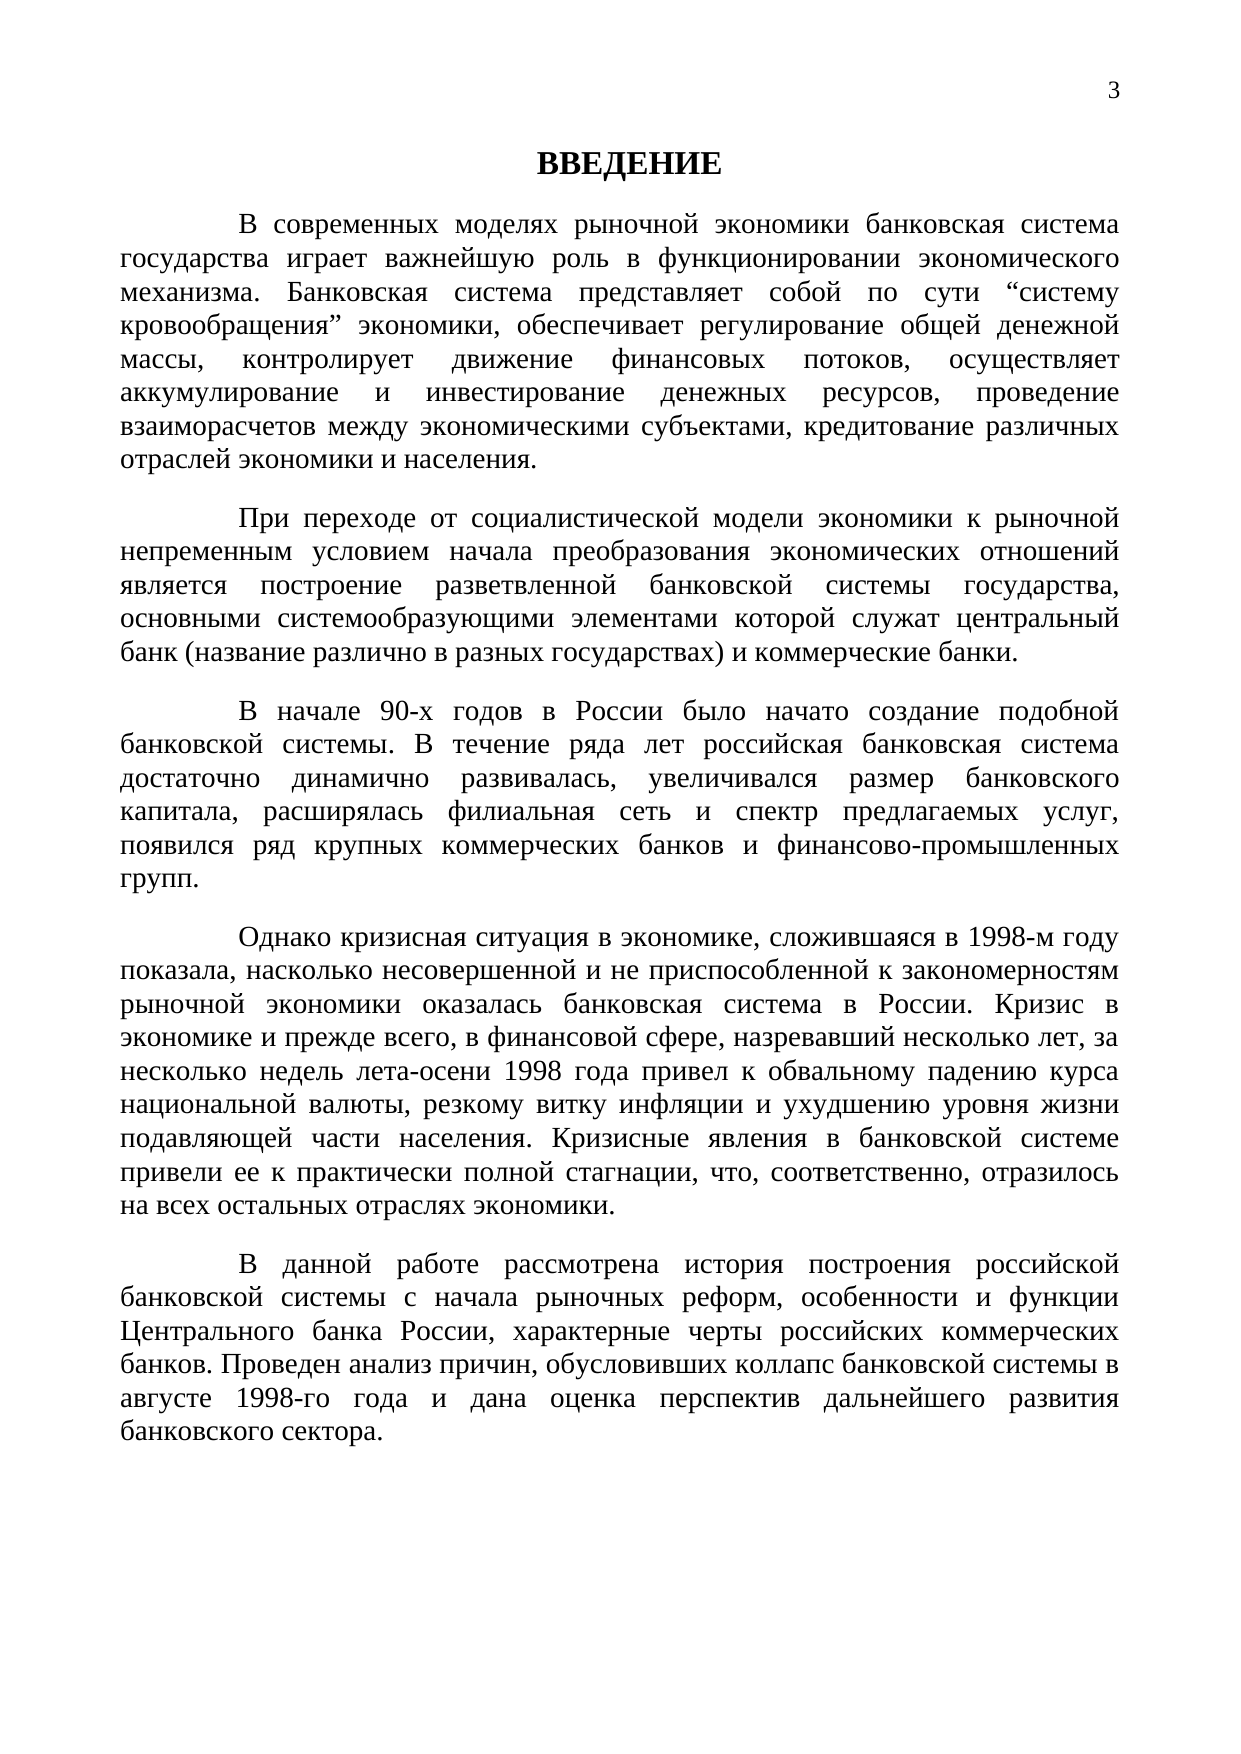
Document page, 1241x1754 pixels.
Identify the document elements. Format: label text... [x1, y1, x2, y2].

text В данной работе рассмотрена история построения российской банковской системы с начала рыночных реформ, особенности и функции Центрального банка России, характерные черты российских коммерческих банков. Проведен анализ причин, обусловивших коллапс банковской системы в августе 1998-го года и дана оценка перспектив дальнейшего развития банковского сектора. [120, 1246, 1120, 1447]
text В начале 90-х годов в России было начато создание подобной банковской системы. В течение ряда лет российская банковская система достаточно динамично развивалась, увеличивался размер банковского капитала, расширялась филиальная сеть и спектр предлагаемых услуг, появился ряд крупных коммерческих банков и финансово-промышленных групп. [120, 693, 1120, 894]
text ВВЕДЕНИЕ [238, 143, 1006, 182]
text В современных моделях рыночной экономики банковская система государства играет важнейшую роль в функционировании экономического механизма. Банковская система представляет собой по сути “систему кровообращения” экономики, обеспечивает регулирование общей денежной массы, контролирует движение финансовых потоков, осуществляет аккумулирование и инвестирование денежных ресурсов, проведение взаиморасчетов между экономическими субъектами, кредитование различных отраслей экономики и населения. [120, 207, 1120, 475]
text Однако кризисная ситуация в экономике, сложившаяся в 1998-м году показала, насколько несовершенной и не приспособленной к закономерностям рыночной экономики оказалась банковская система в России. Кризис в экономике и прежде всего, в финансовой сфере, назревавший несколько лет, за несколько недель лета-осени 1998 года привел к обвальному падению курса национальной валюты, резкому витку инфляции и ухудшению уровня жизни подавляющей части населения. Кризисные явления в банковской системе привели ее к практически полной стагнации, что, соответственно, отразилось на всех остальных отраслях экономики. [120, 919, 1120, 1221]
text При переходе от социалистической модели экономики к рыночной непременным условием начала преобразования экономических отношений является построение разветвленной банковской системы государства, основными системообразующими элементами которой служат центральный банк (название различно в разных государствах) и коммерческие банки. [120, 500, 1120, 668]
